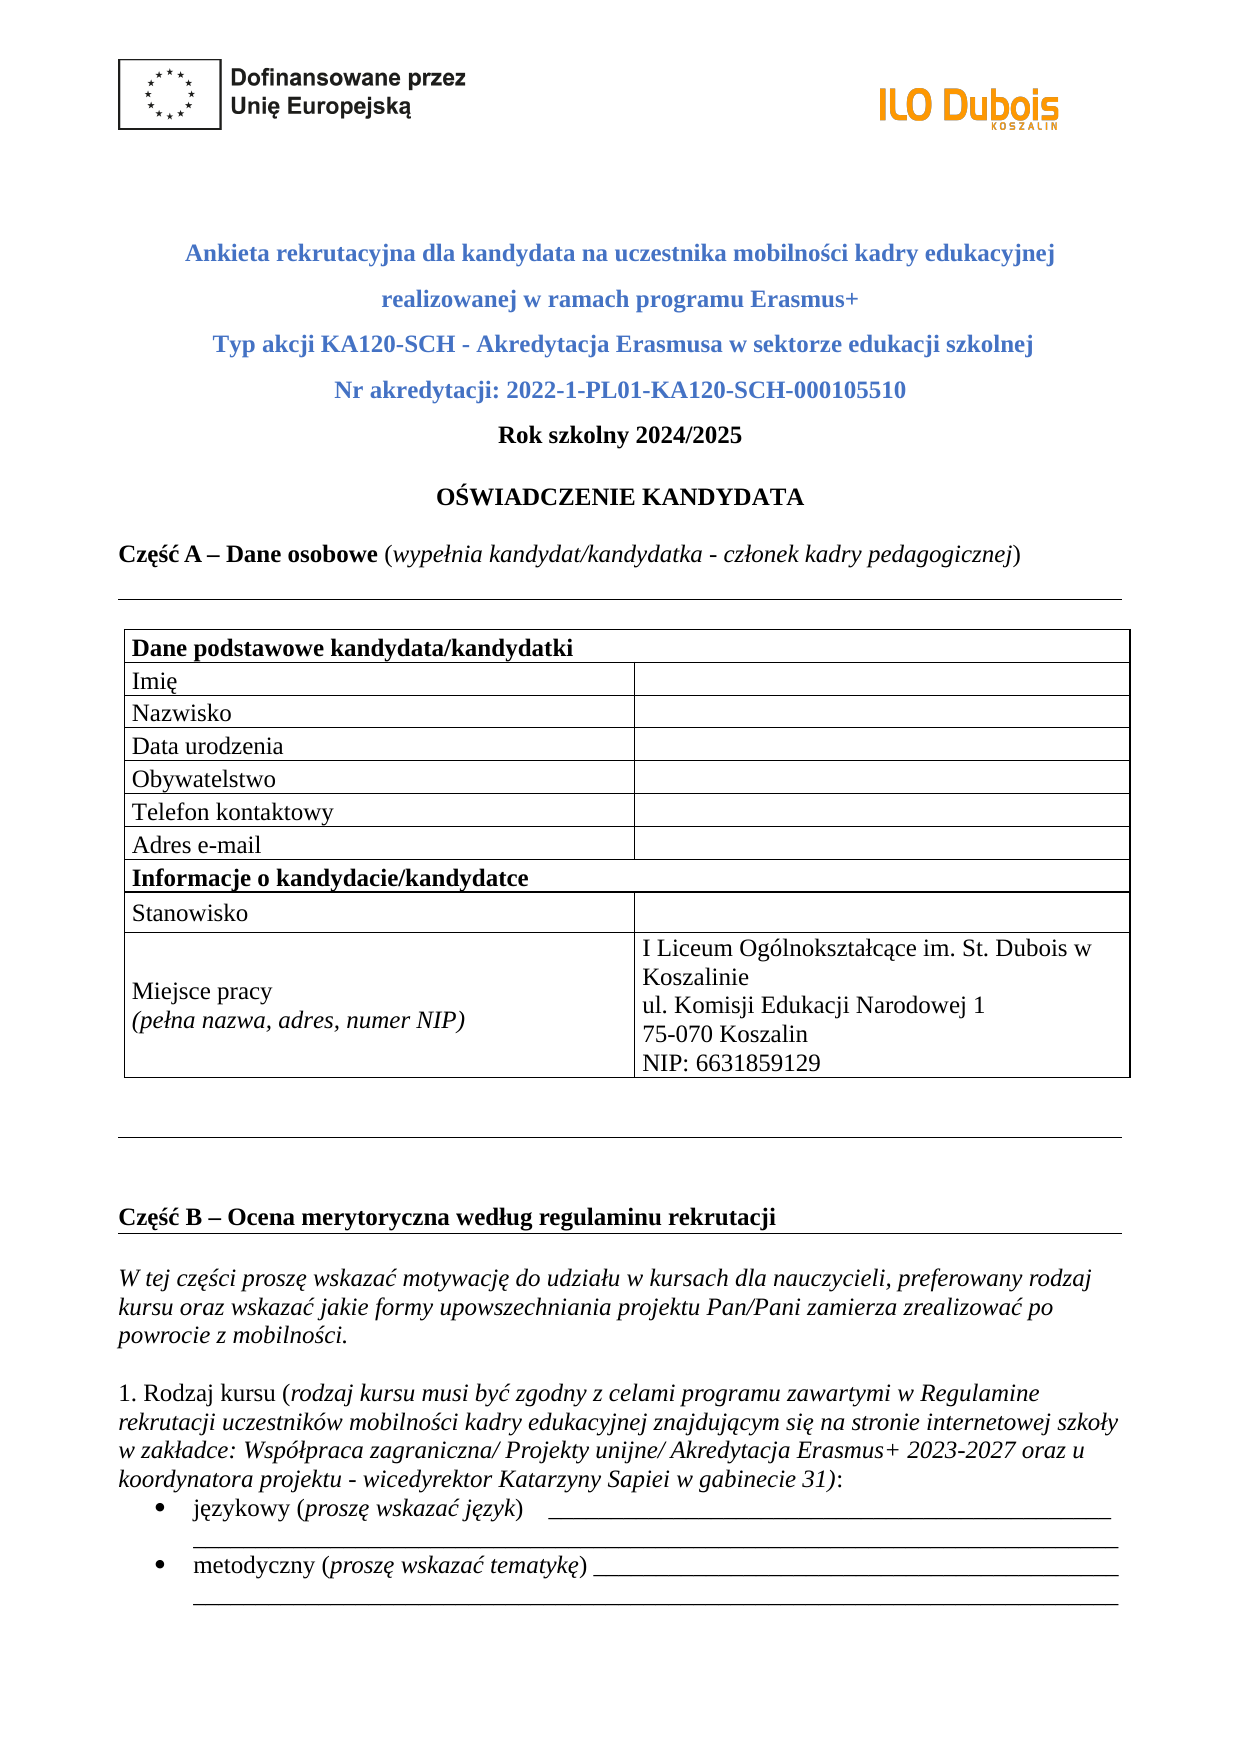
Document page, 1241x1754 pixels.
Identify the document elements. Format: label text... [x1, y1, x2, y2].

table_cell [635, 761, 1129, 793]
text Ankieta rekrutacyjna dla kandydata na uczestnika mobilności kadry edukacyjnej [118, 238, 1122, 267]
picture [880, 88, 1059, 130]
picture [118, 59, 465, 130]
table_cell [635, 794, 1129, 826]
text Typ akcji KA120-SCH - Akredytacja Erasmusa w sektorze edukacji szkolnej [118, 329, 1122, 358]
table_cell [635, 663, 1129, 694]
table_cell [635, 728, 1129, 760]
table_cell Miejsce pracy (pełna nazwa, adres, numer NIP) [125, 933, 634, 1077]
list metodyczny (proszę wskazać tematykę) __________________________________________ [156, 1550, 1122, 1579]
text Rok szkolny 2024/2025 [118, 420, 1122, 449]
table_cell Nazwisko [125, 696, 634, 727]
list językowy (proszę wskazać język) _____________________________________________ [156, 1493, 1122, 1522]
table_cell Informacje o kandydacie/kandydatce [125, 860, 1129, 891]
table_cell Stanowisko [125, 893, 634, 932]
table_cell [635, 893, 1129, 932]
text W tej części proszę wskazać motywację do udziału w kursach dla nauczycieli, preferowany rodzaj kursu oraz wskazać jakie formy upowszechniania projektu Pan/Pani zamierza zrealizować po powrocie z mobilności. [118, 1263, 1122, 1349]
table_cell Data urodzenia [125, 728, 634, 760]
text 1. Rodzaj kursu (rodzaj kursu musi być zgodny z celami programu zawartymi w Regulamine rekrutacji uczestników mobilności kadry edukacyjnej znajdującym się na stronie internetowej szkoły w zakładce: Współpraca zagraniczna/ Projekty unijne/ Akredytacja Erasmus+ 2023-2027 oraz u koordynatora projektu - wicedyrektor Katarzyny Sapiei w gabinecie 31): [118, 1378, 1122, 1493]
text Część B – Ocena merytoryczna według regulaminu rekrutacji [118, 1202, 1122, 1233]
table_cell [635, 827, 1129, 858]
text Nr akredytacji: 2022-1-PL01-KA120-SCH-000105510 [118, 375, 1122, 403]
table_cell [635, 696, 1129, 727]
text realizowanej w ramach programu Erasmus+ [118, 284, 1122, 313]
text Część A – Dane osobowe (wypełnia kandydat/kandydatka - członek kadry pedagogicznej) [118, 539, 1122, 568]
table_cell Adres e-mail [125, 827, 634, 858]
table_cell Imię [125, 663, 634, 694]
list __________________________________________________________________________ [193, 1522, 1122, 1550]
list __________________________________________________________________________ [193, 1579, 1122, 1608]
table_cell I Liceum Ogólnokształcące im. St. Dubois w Koszalinie ul. Komisji Edukacji Narodowej 1 75-070 Koszalin NIP: 6631859129 [635, 933, 1129, 1077]
text OŚWIADCZENIE KANDYDATA [118, 482, 1122, 511]
table_header Dane podstawowe kandydata/kandydatki [125, 630, 1129, 662]
table_cell Obywatelstwo [125, 761, 634, 793]
table_cell Telefon kontaktowy [125, 794, 634, 826]
